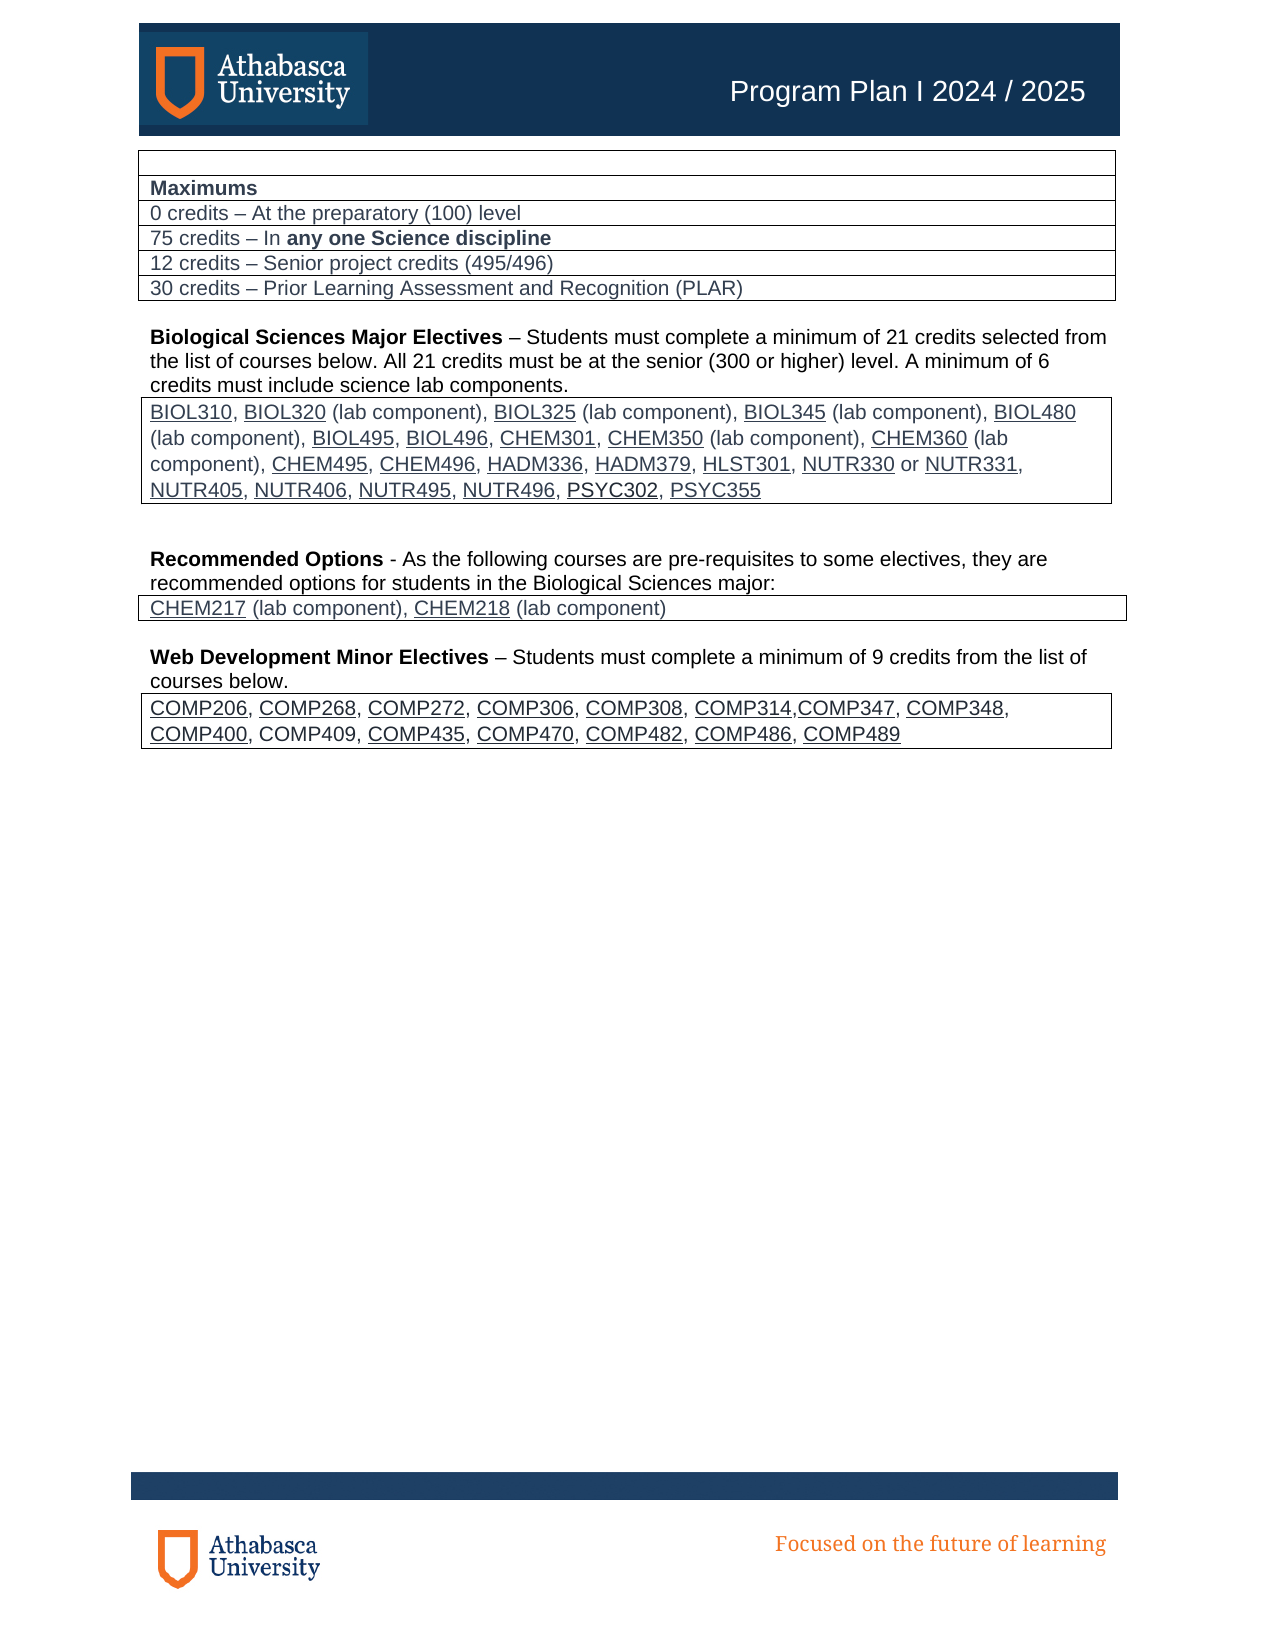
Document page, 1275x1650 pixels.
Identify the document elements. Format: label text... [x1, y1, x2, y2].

table_cell 12 credits – Senior project credits (495/496) [139, 251, 1115, 275]
table_cell Maximums [139, 176, 1115, 200]
text Biological Sciences Major Electives – Students must complete a minimum of 21 credits selected from the list of courses below. All 21 credits must be at the senior (300 or higher) level. A minimum of 6 credits must include science lab components. [150, 325, 1116, 397]
table_cell 0 credits – At the preparatory (100) level [139, 201, 1115, 225]
table_cell [139, 151, 1115, 175]
table_cell 30 credits – Prior Learning Assessment and Recognition (PLAR) [139, 276, 1115, 300]
text COMP206, COMP268, COMP272, COMP306, COMP308, COMP314,COMP347, COMP348, COMP400, COMP409, COMP435, COMP470, COMP482, COMP486, COMP489 [142, 694, 1111, 748]
text Recommended Options - As the following courses are pre-requisites to some electives, they are recommended options for students in the Biological Sciences major: [150, 547, 1116, 595]
table_cell 75 credits – In any one Science discipline [139, 226, 1115, 250]
text Web Development Minor Electives – Students must complete a minimum of 9 credits from the list of courses below. [150, 645, 1116, 693]
picture [131, 1472, 1118, 1500]
text BIOL310, BIOL320 (lab component), BIOL325 (lab component), BIOL345 (lab component), BIOL480 (lab component), BIOL495, BIOL496, CHEM301, CHEM350 (lab component), CHEM360 (lab component), CHEM495, CHEM496, HADM336, HADM379, HLST301, NUTR330 or NUTR331, NUTR405, NUTR406, NUTR495, NUTR496, PSYC302, PSYC355 [142, 398, 1111, 503]
picture [139, 32, 369, 125]
picture [155, 1525, 324, 1593]
table_header CHEM217 (lab component), CHEM218 (lab component) [139, 596, 1126, 620]
